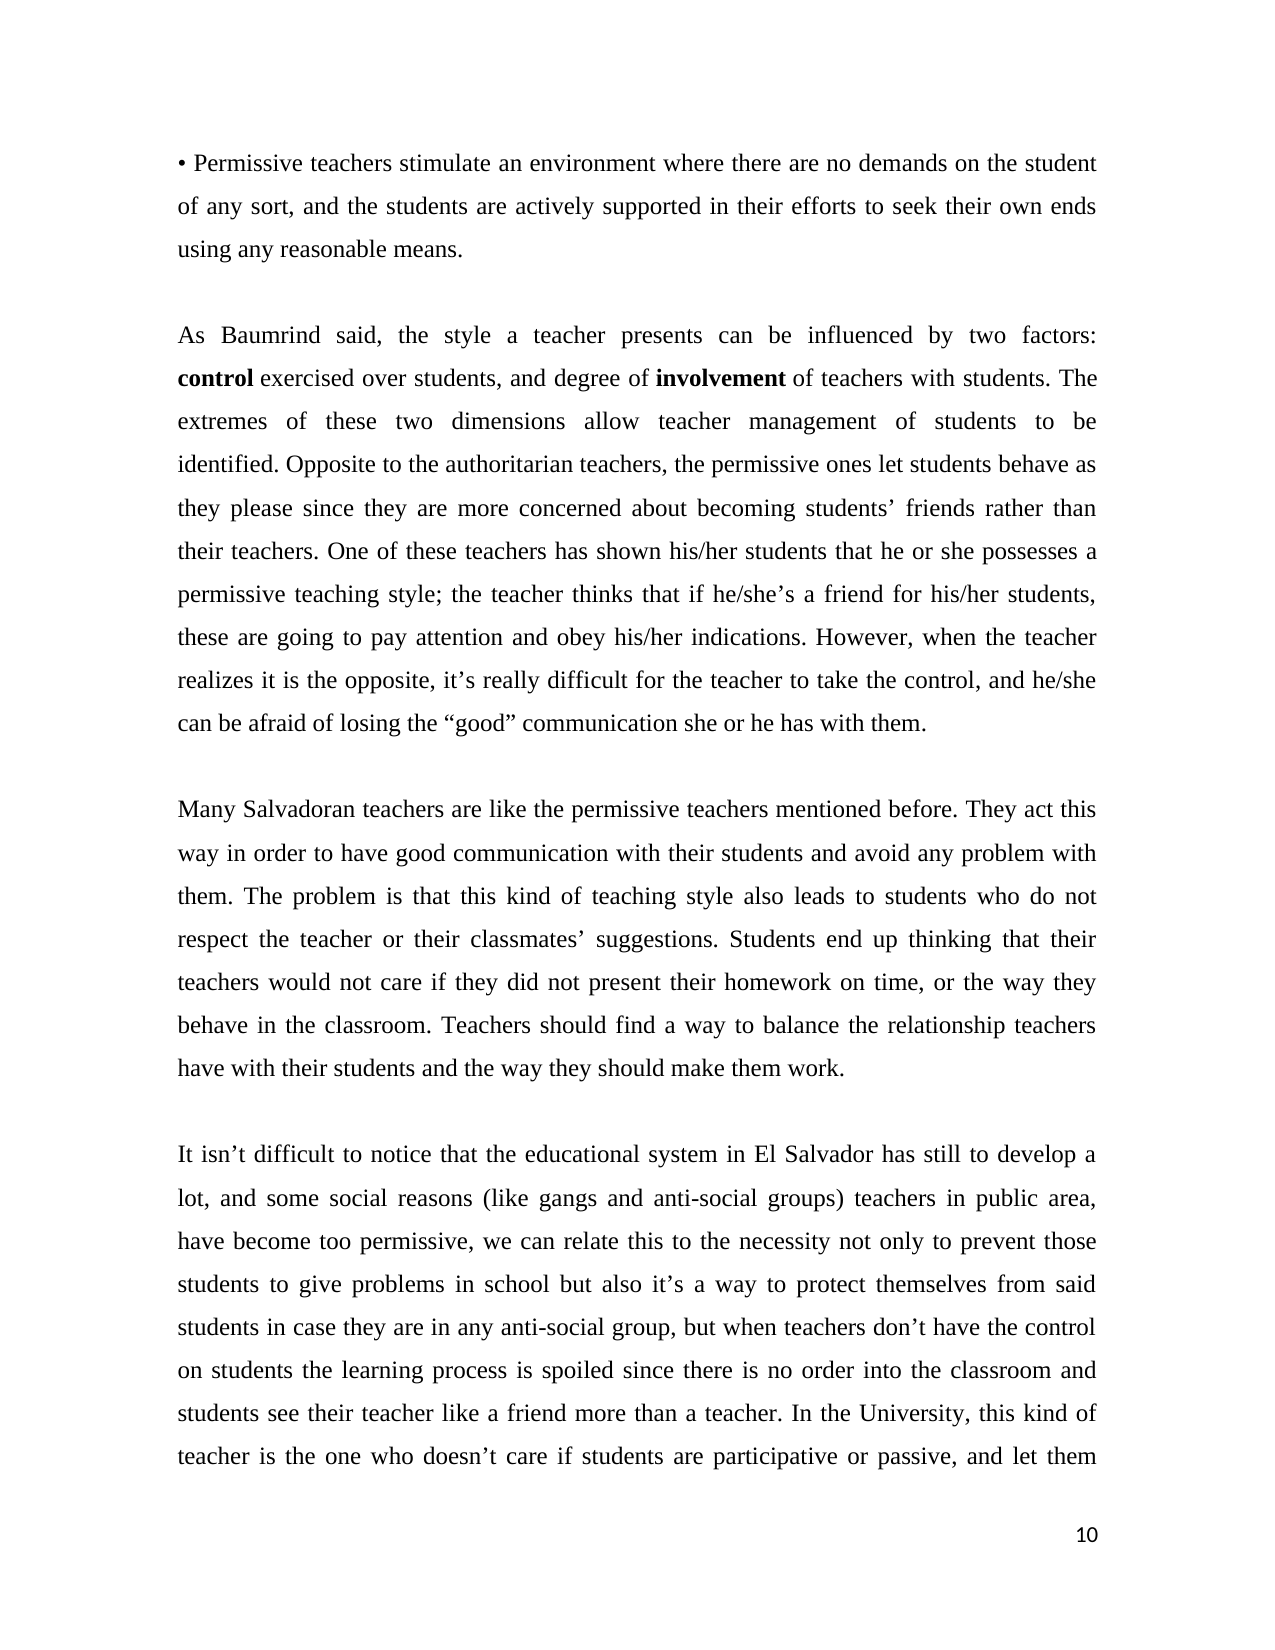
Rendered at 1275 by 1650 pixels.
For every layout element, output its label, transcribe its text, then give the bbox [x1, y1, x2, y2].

text As Baumrind said, the style a teacher presents can be influenced by two factors: control exercised over students, and degree of involvement of teachers with students. The extremes of these two dimensions allow teacher management of students to be identified. Opposite to the authoritarian teachers, the permissive ones let students behave as they please since they are more concerned about becoming students’ friends rather than their teachers. One of these teachers has shown his/her students that he or she possesses a permissive teaching style; the teacher thinks that if he/she’s a friend for his/her students, these are going to pay attention and obey his/her indications. However, when the teacher realizes it is the opposite, it’s really difficult for the teacher to take the control, and he/she can be afraid of losing the “good” communication she or he has with them. [177, 320, 1098, 737]
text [177, 1139, 1098, 1470]
text Many Salvadoran teachers are like the permissive teachers mentioned before. They act this way in order to have good communication with their students and avoid any problem with them. The problem is that this kind of teaching style also leads to students who do not respect the teacher or their classmates’ suggestions. Students end up thinking that their teachers would not care if they did not present their homework on time, or the way they behave in the classroom. Teachers should find a way to balance the relationship teachers have with their students and the way they should make them work. [177, 794, 1098, 1082]
text • Permissive teachers stimulate an environment where there are no demands on the student of any sort, and the students are actively supported in their efforts to seek their own ends using any reasonable means. [177, 148, 1098, 263]
